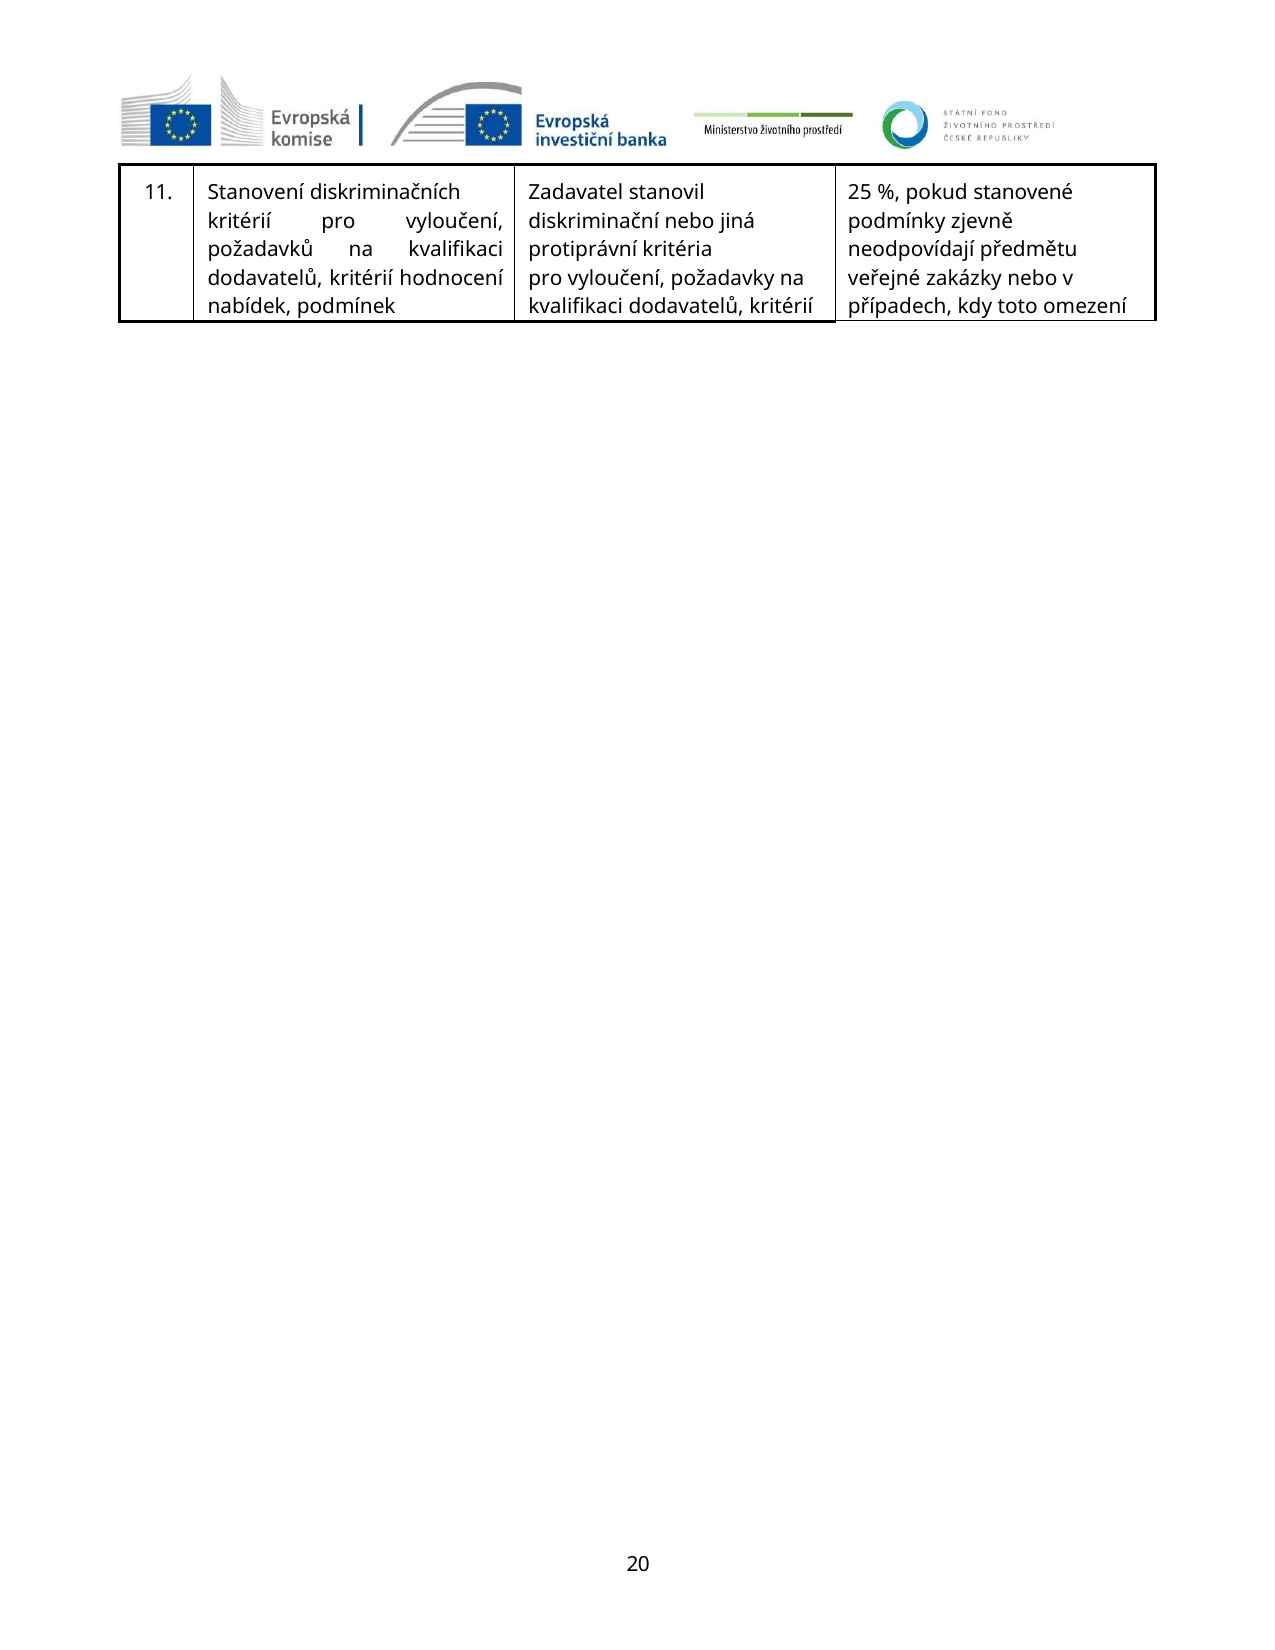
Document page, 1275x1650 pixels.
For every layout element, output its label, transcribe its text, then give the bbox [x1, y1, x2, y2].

table_cell Stanovení diskriminačních kritérií pro vyloučení, požadavků na kvalifikaci dodavatelů, kritérií hodnocení nabídek, podmínek [194, 166, 514, 319]
table_cell 25 %, pokud stanovené podmínky zjevně neodpovídají předmětu veřejné zakázky nebo v případech, kdy toto omezení [836, 166, 1154, 319]
table_cell Zadavatel stanovil diskriminační nebo jiná protiprávní kritéria pro vyloučení, požadavky na kvalifikaci dodavatelů, kritérií [515, 166, 835, 319]
picture [118, 73, 1056, 150]
table_cell 11. [121, 166, 193, 319]
